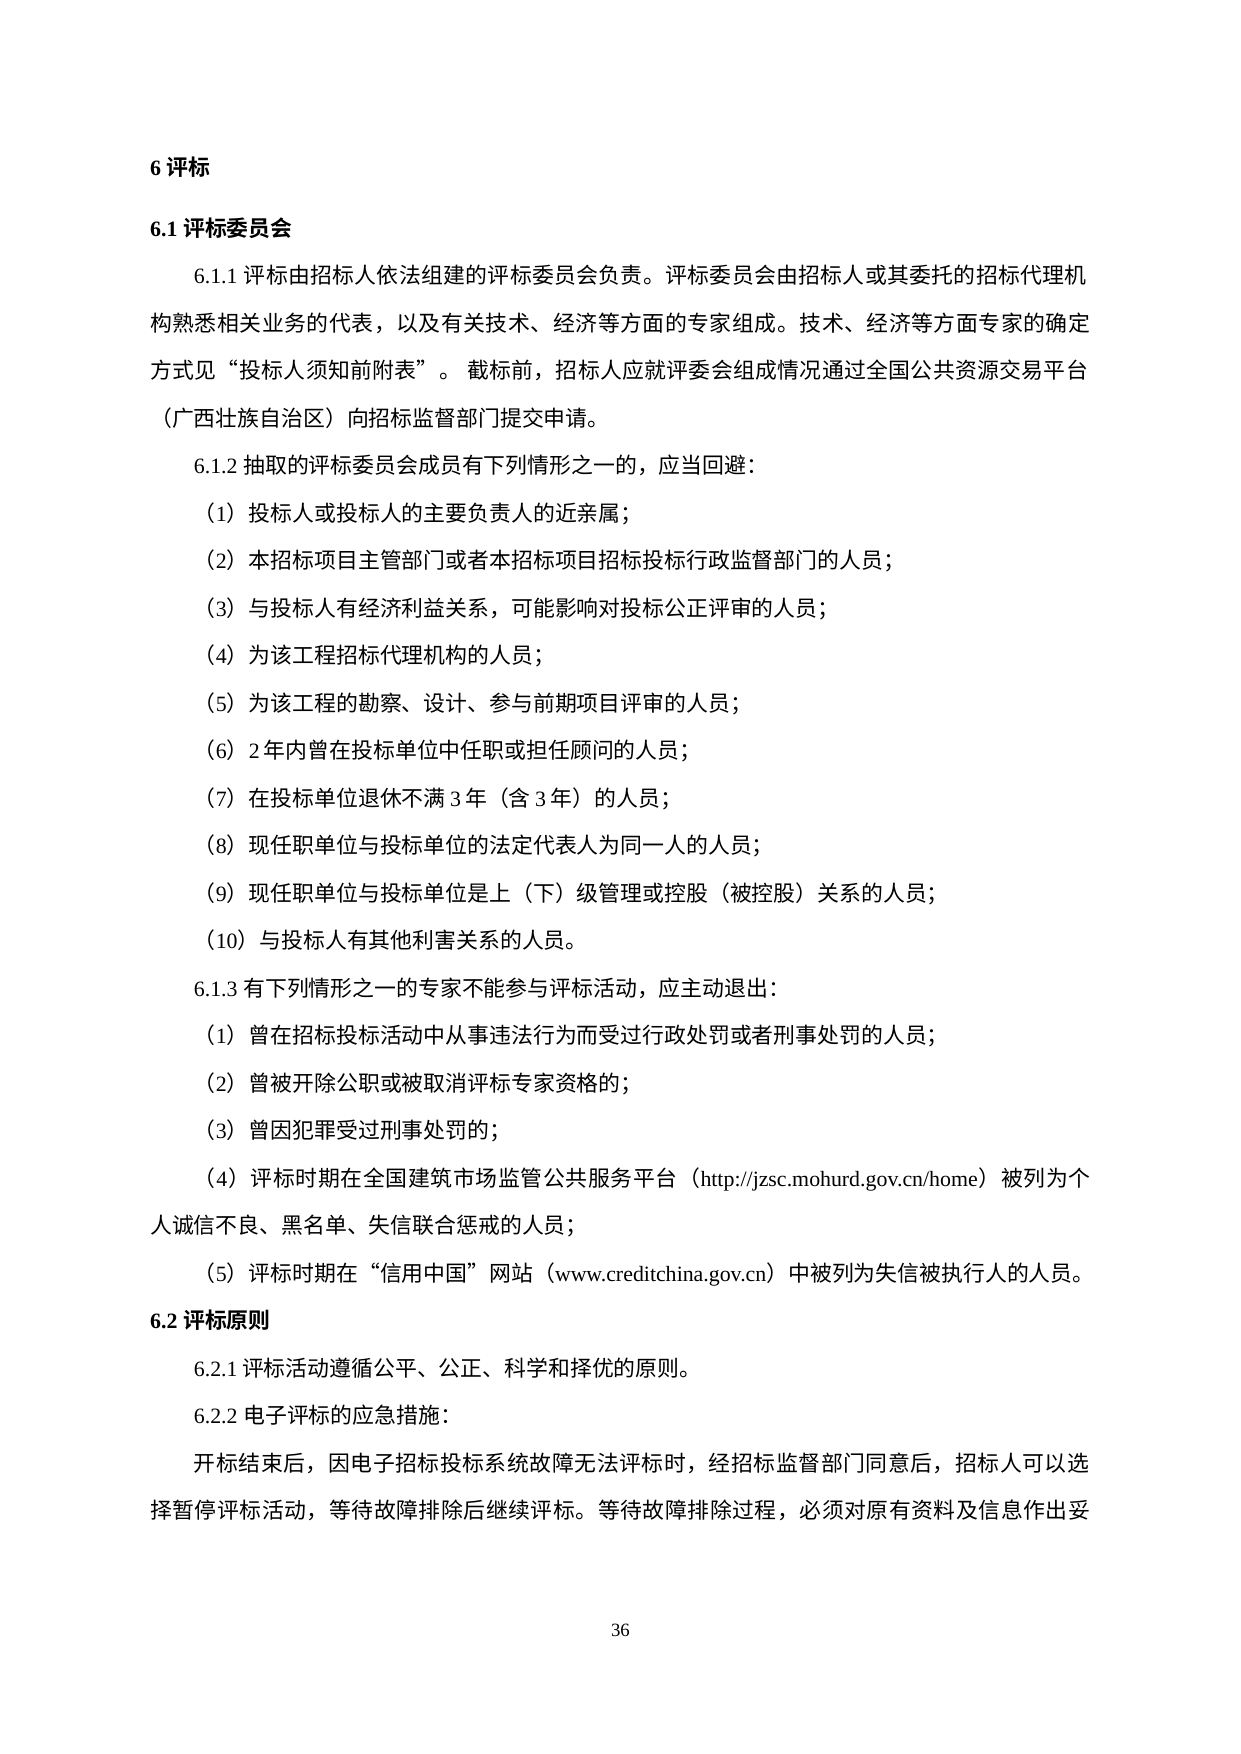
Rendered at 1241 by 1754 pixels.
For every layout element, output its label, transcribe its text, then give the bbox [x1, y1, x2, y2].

text （2）本招标项目主管部门或者本招标项目招标投标行政监督部门的人员； [150, 543, 1090, 575]
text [150, 1446, 1090, 1525]
text （2）曾被开除公职或被取消评标专家资格的； [150, 1066, 1090, 1097]
text 6.2.1评标活动遵循公平、公正、科学和择优的原则。 [150, 1351, 1090, 1382]
text （8）现任职单位与投标单位的法定代表人为同一人的人员； [150, 828, 1090, 860]
subtitle 6.2 评标原则 [150, 1303, 1090, 1335]
text （5）评标时期在“信用中国”网站（www.creditchina.gov.cn）中被列为失信被执行人的人员。 [150, 1256, 1090, 1287]
text 6.1.1 评标由招标人依法组建的评标委员会负责。评标委员会由招标人或其委托的招标代理机构熟悉相关业务的代表，以及有关技术、经济等方面的专家组成。技术、经济等方面专家的确定方式见“投标人须知前附表”。 截标前，招标人应就评委会组成情况通过全国公共资源交易平台（广西壮族自治区）向招标监督部门提交申请。 [150, 258, 1090, 432]
subtitle 6.1 评标委员会 [150, 211, 1090, 242]
text 6.1.3 有下列情形之一的专家不能参与评标活动，应主动退出： [150, 971, 1090, 1002]
text （1）投标人或投标人的主要负责人的近亲属； [150, 496, 1090, 527]
subtitle 6 评标 [150, 150, 1090, 182]
text （4）评标时期在全国建筑市场监管公共服务平台（http://jzsc.mohurd.gov.cn/home）被列为个人诚信不良、黑名单、失信联合惩戒的人员； [150, 1161, 1090, 1240]
text （7）在投标单位退休不满3年（含3年）的人员； [150, 781, 1090, 812]
text （9）现任职单位与投标单位是上（下）级管理或控股（被控股）关系的人员； [150, 876, 1090, 907]
text （3）与投标人有经济利益关系，可能影响对投标公正评审的人员； [150, 591, 1090, 622]
text （1）曾在招标投标活动中从事违法行为而受过行政处罚或者刑事处罚的人员； [150, 1018, 1090, 1050]
text （6）2年内曾在投标单位中任职或担任顾问的人员； [150, 733, 1090, 765]
text （3）曾因犯罪受过刑事处罚的； [150, 1113, 1090, 1145]
text （4）为该工程招标代理机构的人员； [150, 638, 1090, 670]
text （10）与投标人有其他利害关系的人员。 [150, 923, 1090, 955]
text （5）为该工程的勘察、设计、参与前期项目评审的人员； [150, 686, 1090, 717]
text 6.2.2 电子评标的应急措施： [150, 1398, 1090, 1430]
text 6.1.2 抽取的评标委员会成员有下列情形之一的，应当回避： [150, 448, 1090, 480]
